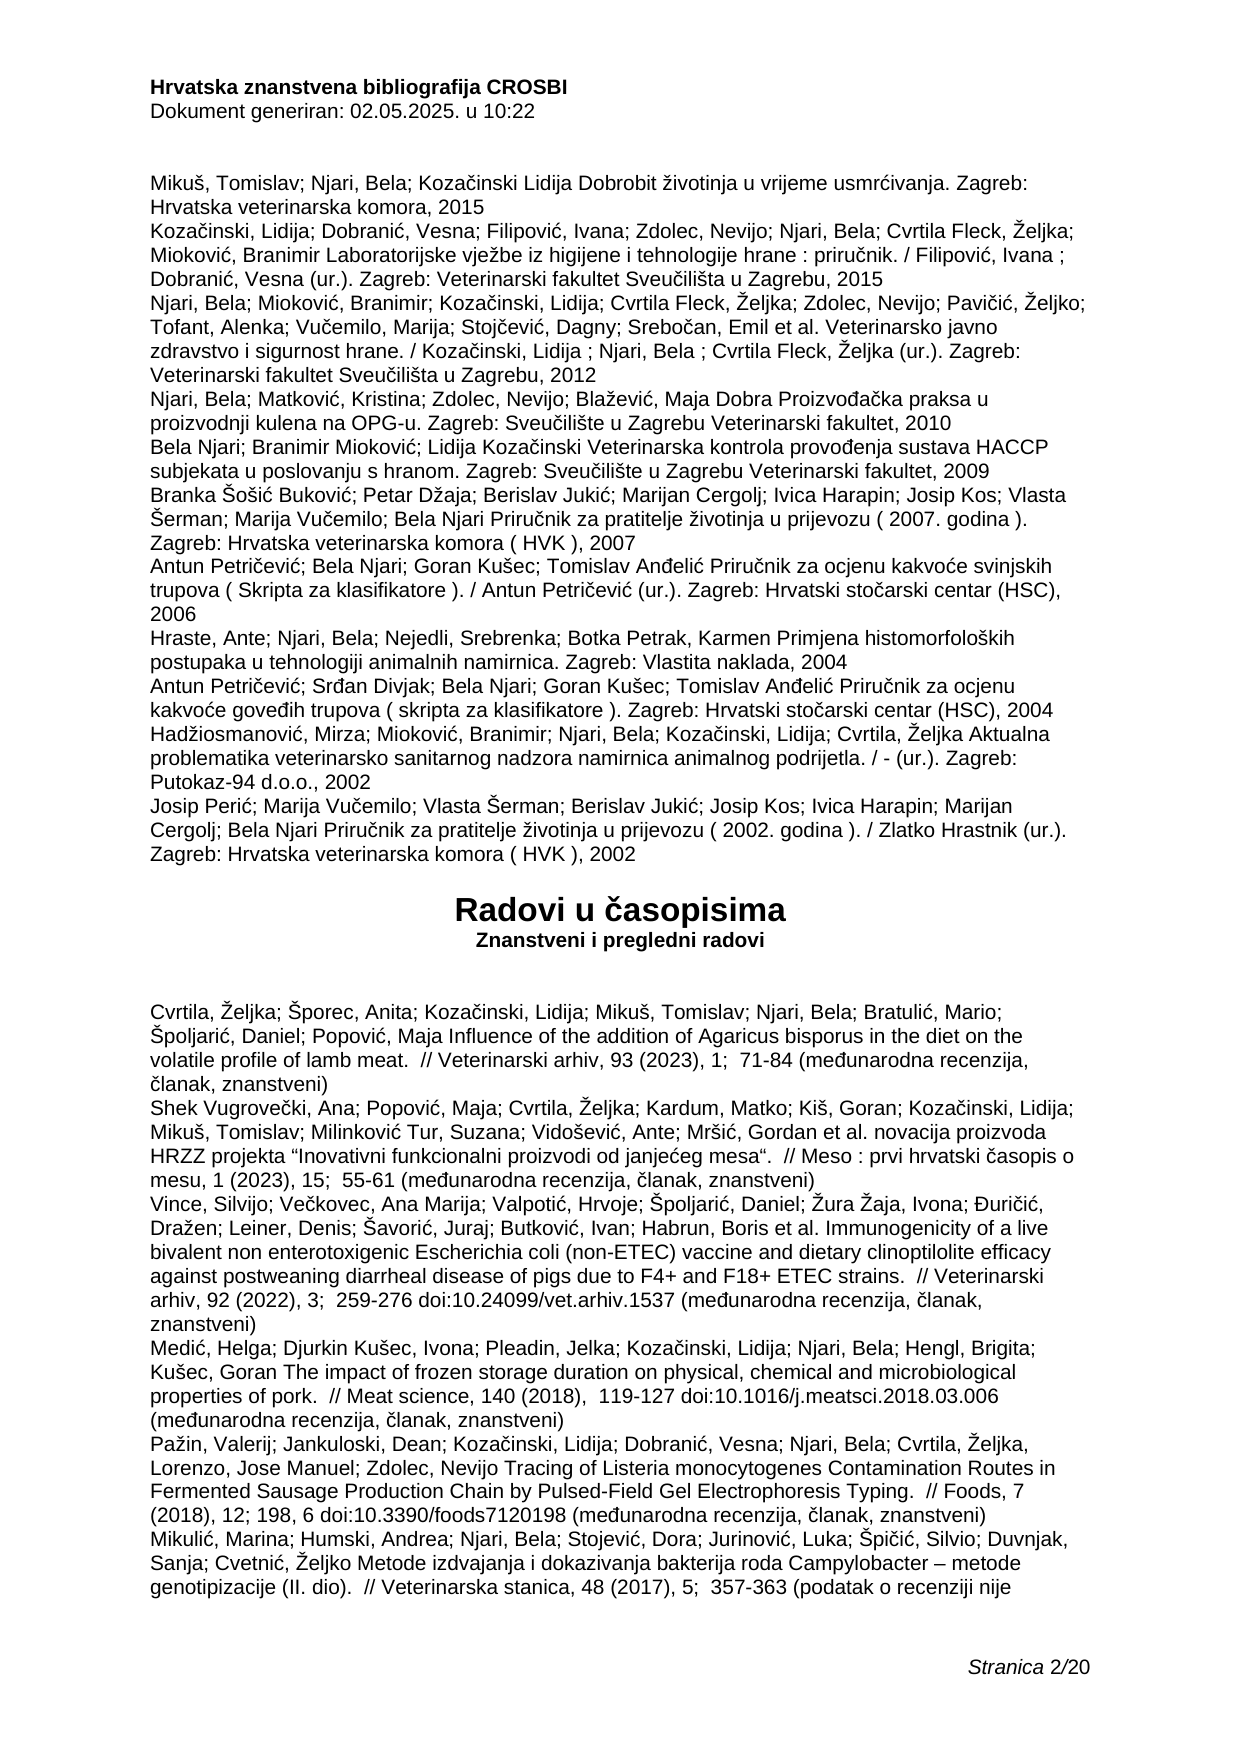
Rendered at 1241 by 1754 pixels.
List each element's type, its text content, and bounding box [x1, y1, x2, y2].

text Mikuš, Tomislav; Njari, Bela; Kozačinski Lidija [150, 171, 1090, 219]
text Branka Šošić Buković; Petar Džaja; Berislav Jukić; Marijan Cergolj; Ivica Harapin; Josip Kos; Vlasta Šerman; Marija Vučemilo; Bela Njari [150, 482, 1090, 554]
text Kozačinski, Lidija; Dobranić, Vesna; Filipović, Ivana; Zdolec, Nevijo; Njari, Bela; Cvrtila Fleck, Željka; Mioković, Branimir [150, 219, 1090, 291]
text Josip Perić; Marija Vučemilo; Vlasta Šerman; Berislav Jukić; Josip Kos; Ivica Harapin; Marijan Cergolj; Bela Njari [150, 794, 1090, 866]
text Njari, Bela; Matković, Kristina; Zdolec, Nevijo; Blažević, Maja [150, 387, 1090, 434]
text Vince, Silvijo; Večkovec, Ana Marija; Valpotić, Hrvoje; Špoljarić, Daniel; Žura Žaja, Ivona; Đuričić, Dražen; Leiner, Denis; Šavorić, Juraj; Butković, Ivan; Habrun, Boris et al. [150, 1192, 1090, 1336]
text Cvrtila, Željka; Šporec, Anita; Kozačinski, Lidija; Mikuš, Tomislav; Njari, Bela; Bratulić, Mario; Špoljarić, Daniel; Popović, Maja [150, 1000, 1090, 1096]
text Medić, Helga; Djurkin Kušec, Ivona; Pleadin, Jelka; Kozačinski, Lidija; Njari, Bela; Hengl, Brigita; Kušec, Goran [150, 1336, 1090, 1431]
text Pažin, Valerij; Jankuloski, Dean; Kozačinski, Lidija; Dobranić, Vesna; Njari, Bela; Cvrtila, Željka, Lorenzo, Jose Manuel; Zdolec, Nevijo [150, 1431, 1090, 1527]
subtitle Radovi u časopisima [150, 890, 1090, 928]
subtitle Znanstveni i pregledni radovi [150, 928, 1090, 952]
text Antun Petričević; Bela Njari; Goran Kušec; Tomislav Anđelić [150, 554, 1090, 626]
text Antun Petričević; Srđan Divjak; Bela Njari; Goran Kušec; Tomislav Anđelić [150, 674, 1090, 722]
text Bela Njari; Branimir Mioković; Lidija Kozačinski [150, 434, 1090, 482]
text Njari, Bela; Mioković, Branimir; Kozačinski, Lidija; Cvrtila Fleck, Željka; Zdolec, Nevijo; Pavičić, Željko; Tofant, Alenka; Vučemilo, Marija; Stojčević, Dagny; Srebočan, Emil et al. [150, 291, 1090, 387]
text Hraste, Ante; Njari, Bela; Nejedli, Srebrenka; Botka Petrak, Karmen [150, 626, 1090, 674]
text Hadžiosmanović, Mirza; Mioković, Branimir; Njari, Bela; Kozačinski, Lidija; Cvrtila, Željka [150, 722, 1090, 794]
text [150, 1527, 1090, 1599]
text Shek Vugrovečki, Ana; Popović, Maja; Cvrtila, Željka; Kardum, Matko; Kiš, Goran; Kozačinski, Lidija; Mikuš, Tomislav; Milinković Tur, Suzana; Vidošević, Ante; Mršić, Gordan et al. [150, 1096, 1090, 1192]
